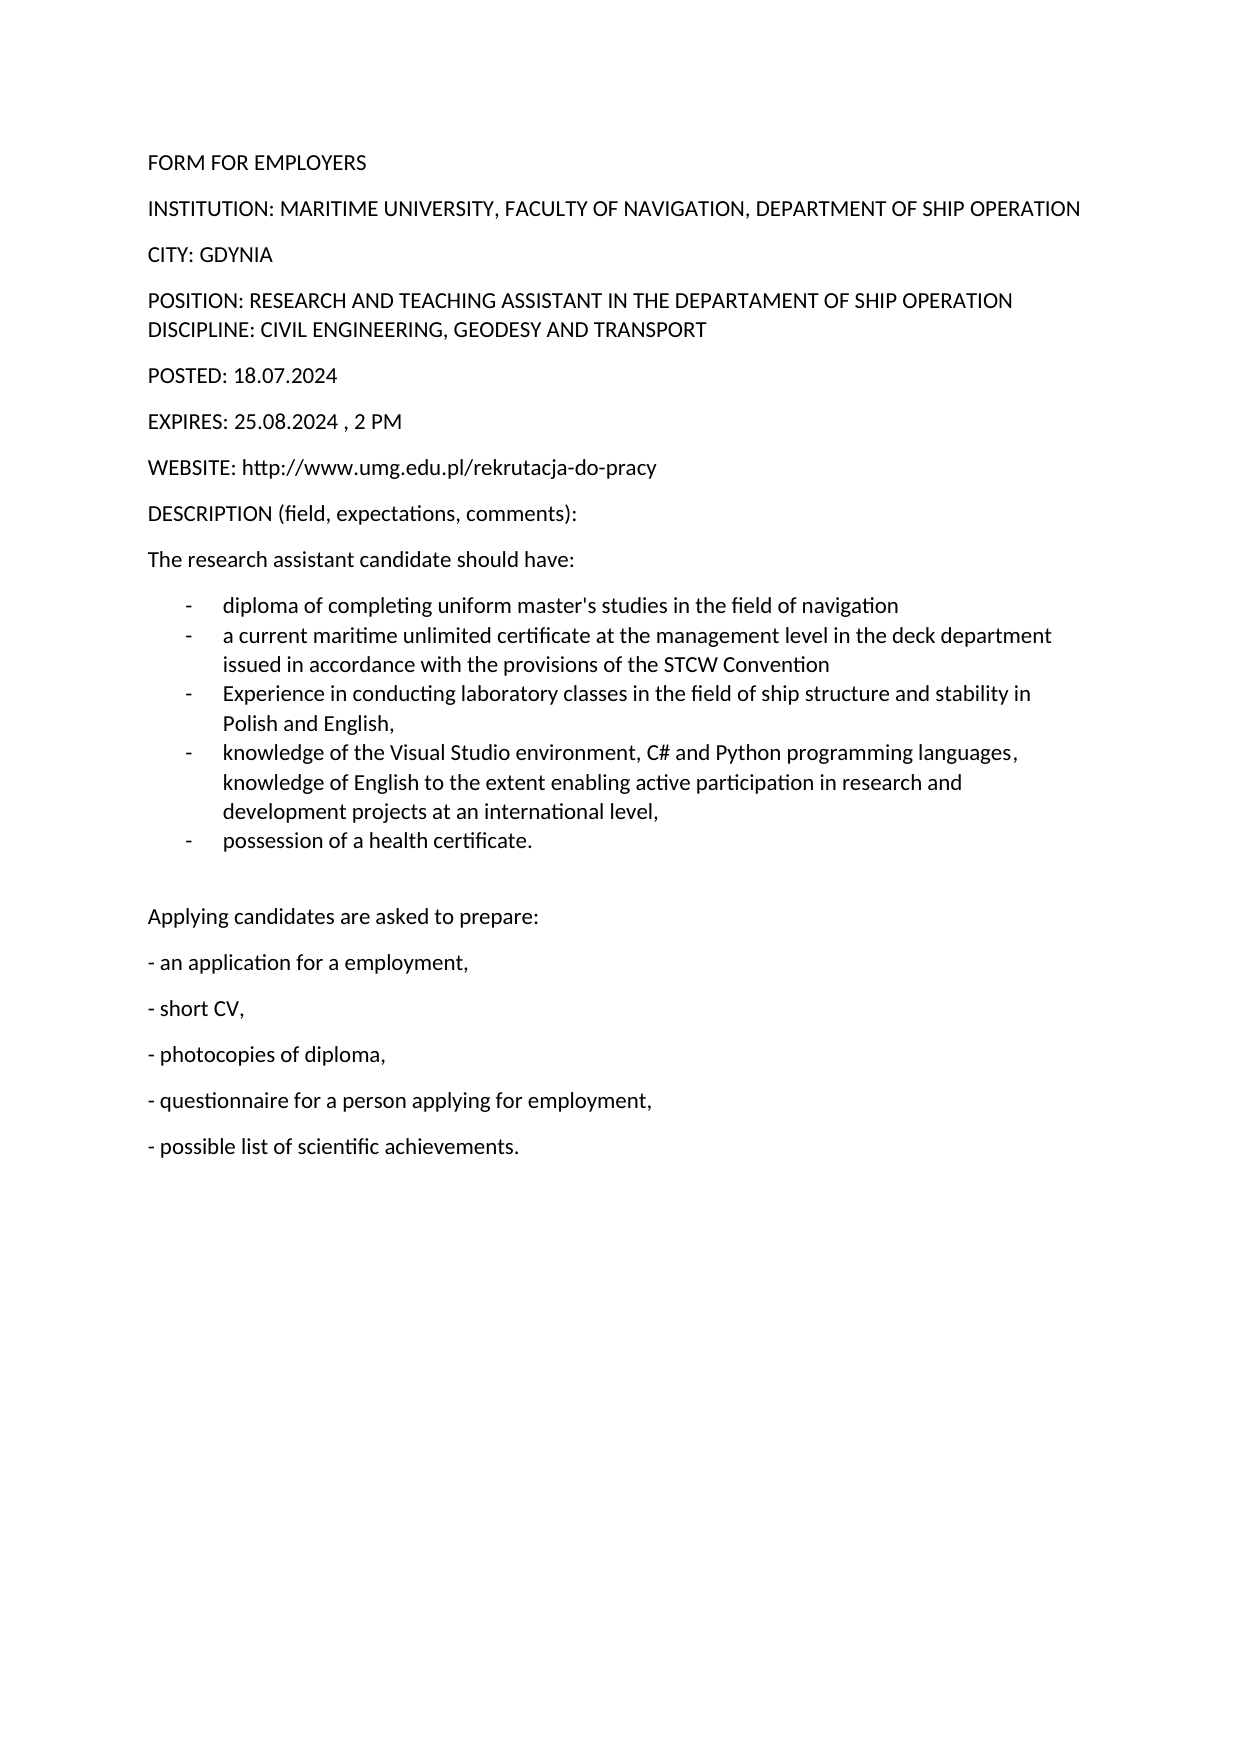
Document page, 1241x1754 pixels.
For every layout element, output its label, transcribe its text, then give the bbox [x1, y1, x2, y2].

text WEBSITE: http://www.umg.edu.pl/rekrutacja-do-pracy [148, 453, 1093, 481]
text - photocopies of diploma, [148, 1040, 1093, 1068]
text - short CV, [148, 994, 1093, 1022]
list Experience in conducting laboratory classes in the field of ship structure and stability in Polish and English, [185, 679, 1093, 737]
list knowledge of the Visual Studio environment, C# and Python programming languages​​, knowledge of English to the extent enabling active participation in research and development projects at an international level, [185, 738, 1093, 825]
text - an application for a employment, [148, 948, 1093, 976]
text - possible list of scientific achievements. [148, 1132, 1093, 1160]
text DESCRIPTION (field, expectations, comments): [148, 499, 1093, 527]
text FORM FOR EMPLOYERS [148, 148, 1093, 176]
text Applying candidates are asked to prepare: [148, 902, 1093, 930]
text INSTITUTION: MARITIME UNIVERSITY, FACULTY OF NAVIGATION, DEPARTMENT OF SHIP OPERATION [148, 194, 1093, 222]
text The research assistant candidate should have: [148, 545, 1093, 573]
list possession of a health certificate. [185, 826, 1093, 854]
text POSTED: 18.07.2024 [148, 361, 1093, 389]
text EXPIRES: 25.08.2024 , 2 PM [148, 407, 1093, 435]
text CITY: GDYNIA [148, 240, 1093, 268]
text POSITION: RESEARCH AND TEACHING ASSISTANT IN THE DEPARTAMENT OF SHIP OPERATION DISCIPLINE: CIVIL ENGINEERING, GEODESY AND TRANSPORT [148, 286, 1093, 343]
text - questionnaire for a person applying for employment, [148, 1086, 1093, 1114]
list a current maritime unlimited certificate at the management level in the deck department issued in accordance with the provisions of the STCW Convention [185, 621, 1093, 678]
list diploma of completing uniform master's studies in the field of navigation [185, 591, 1093, 619]
